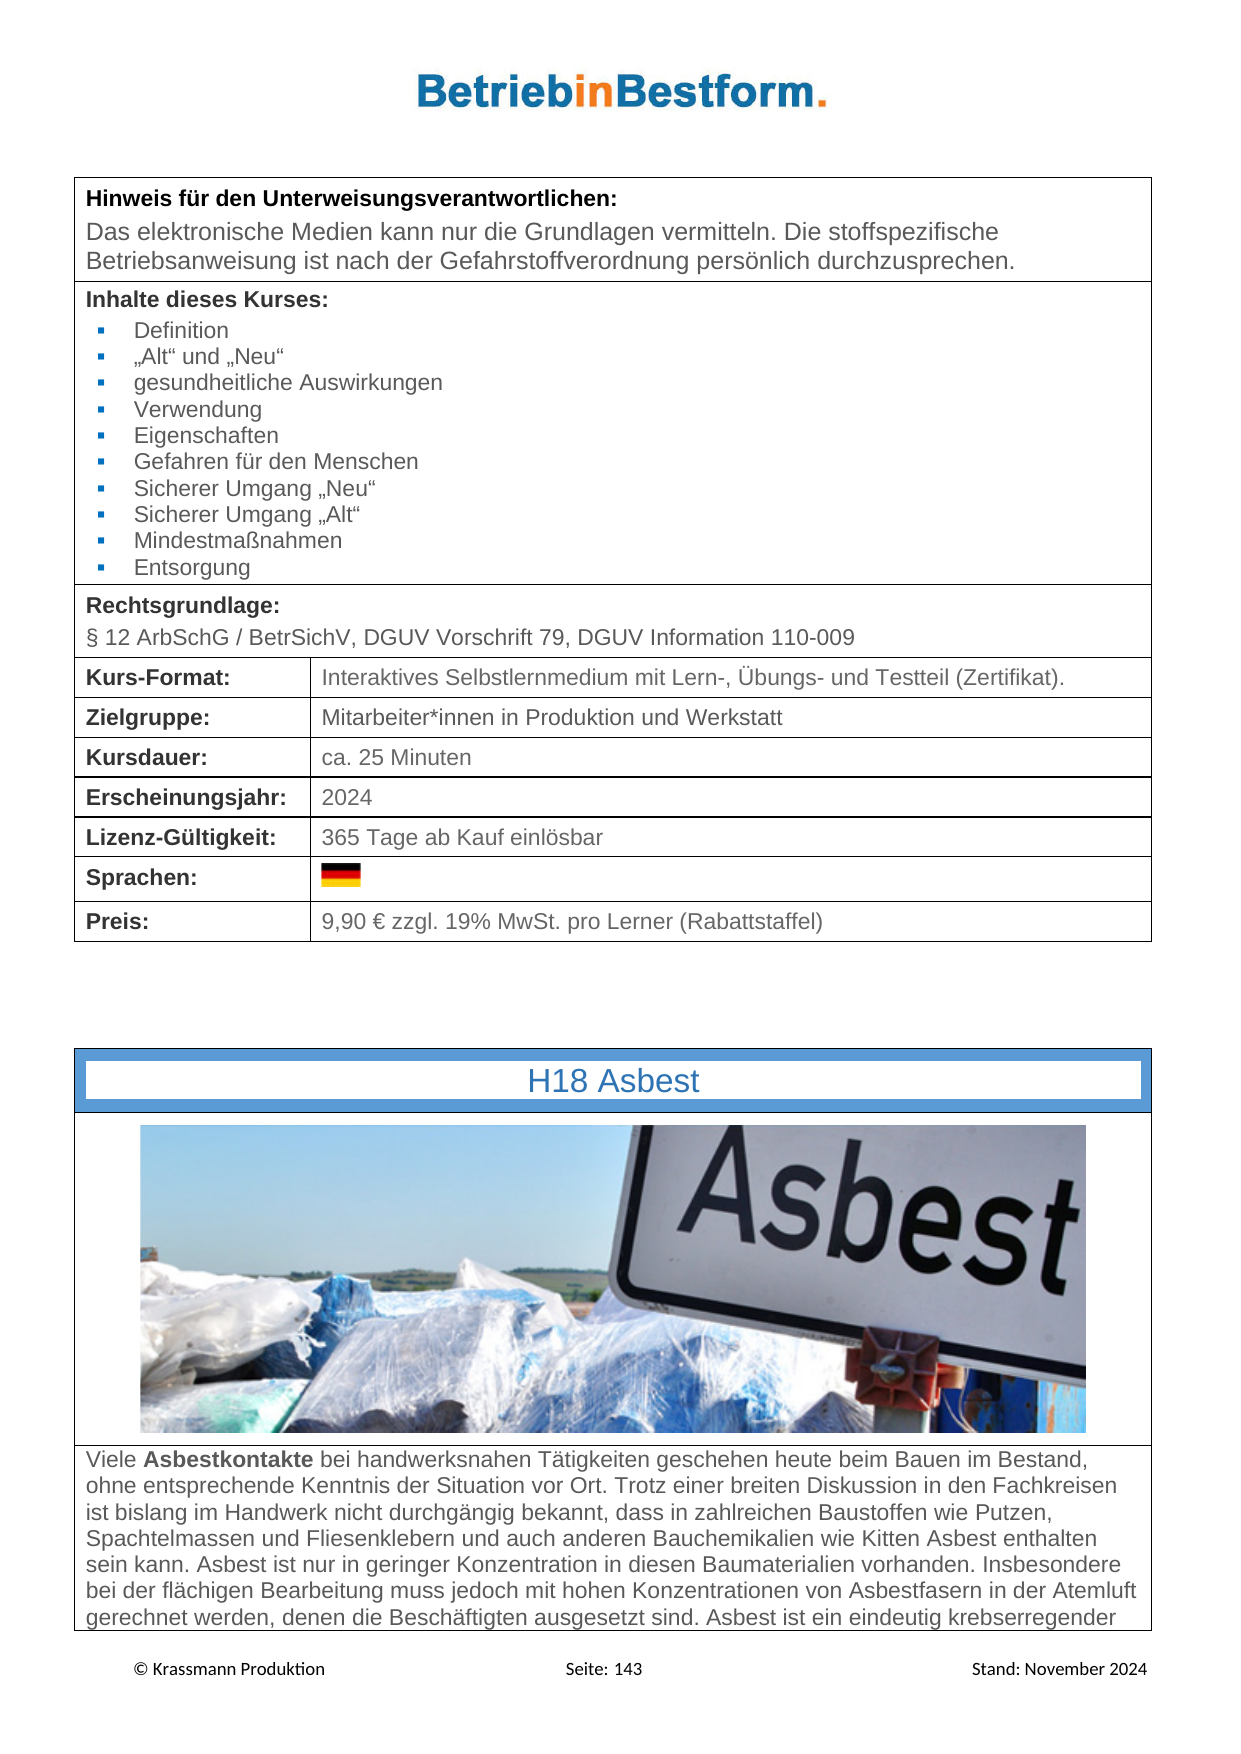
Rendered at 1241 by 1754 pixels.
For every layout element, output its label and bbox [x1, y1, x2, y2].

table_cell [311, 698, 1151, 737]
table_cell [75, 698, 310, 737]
picture [140, 1125, 1086, 1433]
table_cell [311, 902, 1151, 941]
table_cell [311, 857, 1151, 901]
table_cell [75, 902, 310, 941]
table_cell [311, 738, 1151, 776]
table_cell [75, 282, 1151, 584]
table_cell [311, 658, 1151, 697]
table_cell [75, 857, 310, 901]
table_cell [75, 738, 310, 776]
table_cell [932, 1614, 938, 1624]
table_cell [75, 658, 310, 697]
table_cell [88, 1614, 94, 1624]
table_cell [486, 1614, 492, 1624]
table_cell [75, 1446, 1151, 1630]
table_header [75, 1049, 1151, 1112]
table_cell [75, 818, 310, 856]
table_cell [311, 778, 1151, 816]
picture [321, 863, 361, 887]
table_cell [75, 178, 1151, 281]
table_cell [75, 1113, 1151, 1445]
picture [404, 59, 837, 119]
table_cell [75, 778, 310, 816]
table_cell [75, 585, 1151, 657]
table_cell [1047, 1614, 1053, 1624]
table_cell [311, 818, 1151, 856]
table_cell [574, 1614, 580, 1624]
